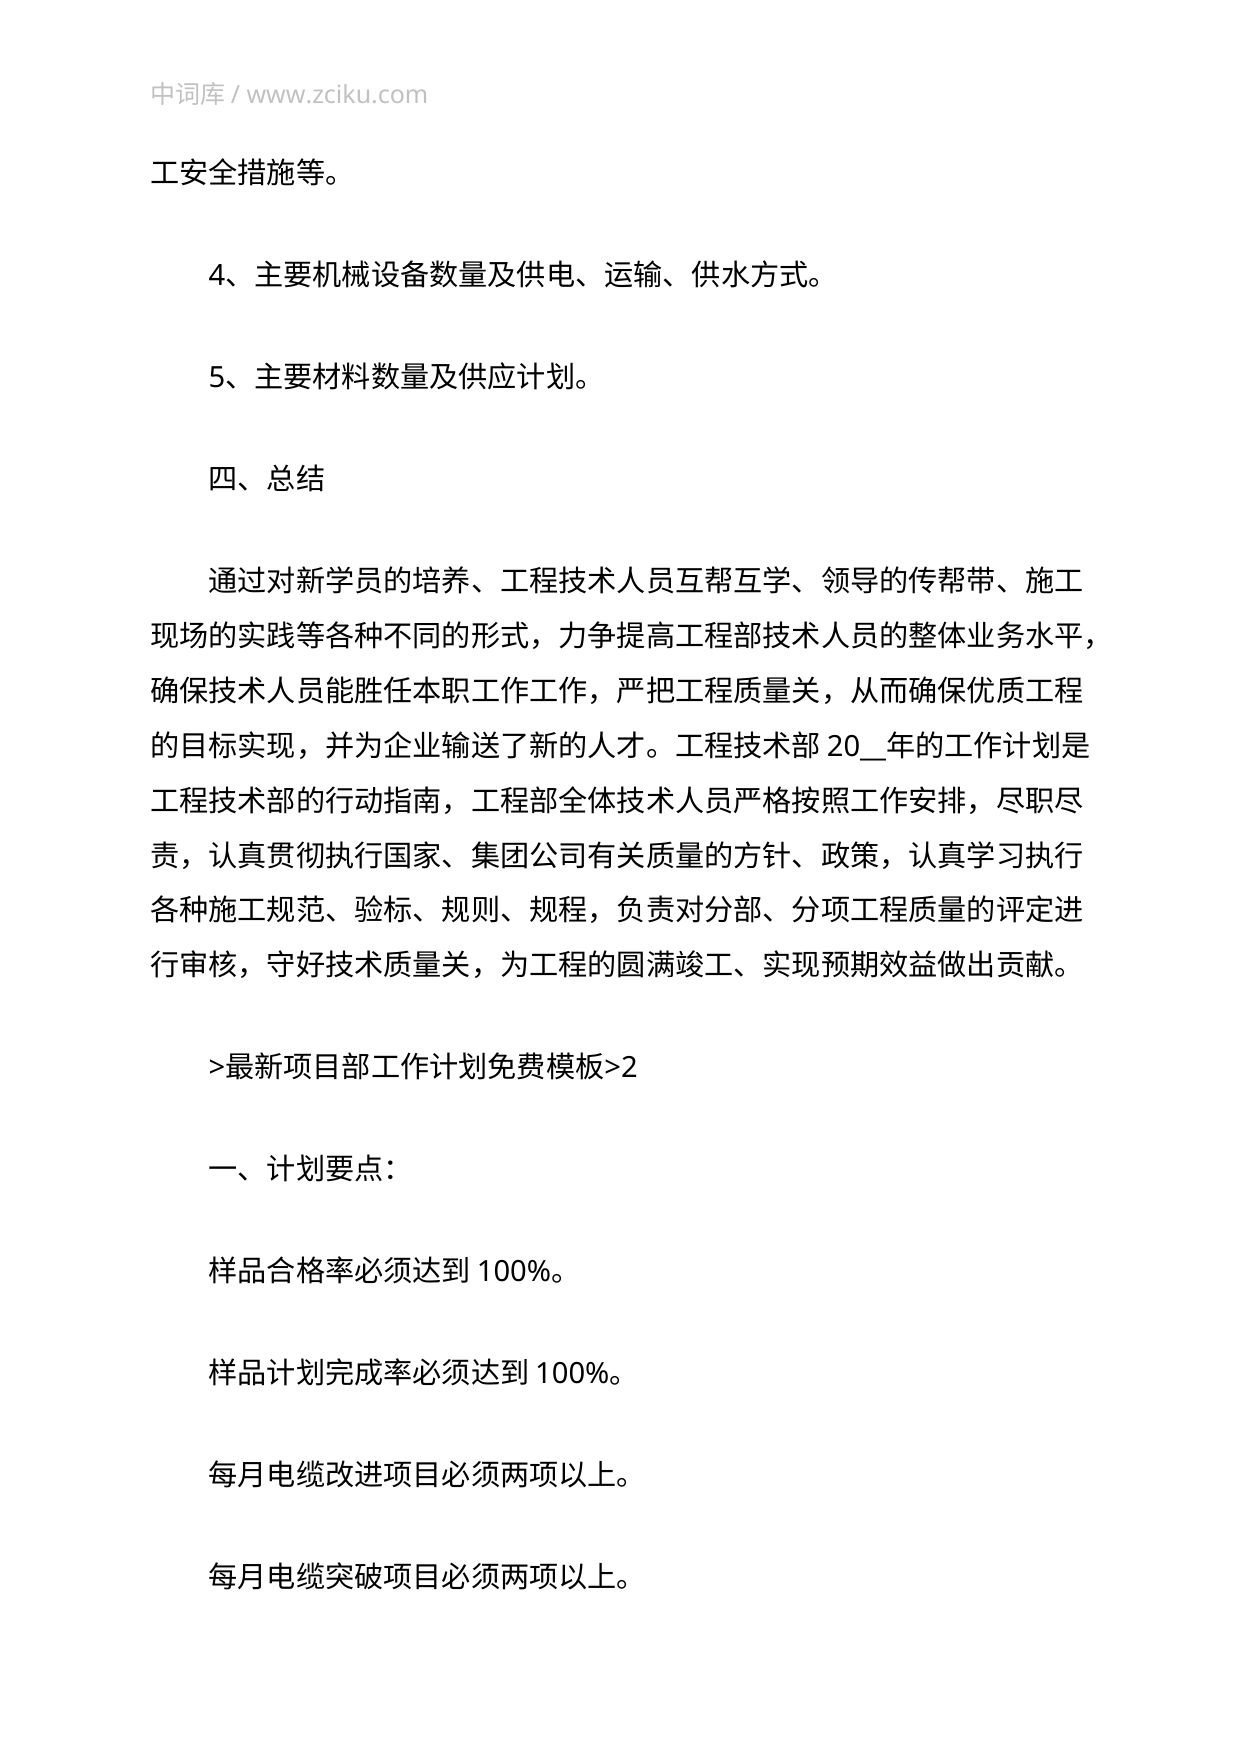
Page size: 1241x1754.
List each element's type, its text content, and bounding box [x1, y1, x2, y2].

text 4、主要机械设备数量及供电、运输、供水方式。 [150, 252, 1090, 294]
text 每月电缆突破项目必须两项以上。 [150, 1553, 1090, 1595]
text 一、计划要点： [150, 1146, 1090, 1188]
text 通过对新学员的培养、工程技术人员互帮互学、领导的传帮带、施工现场的实践等各种不同的形式，力争提高工程部技术人员的整体业务水平，确保技术人员能胜任本职工作工作，严把工程质量关，从而确保优质工程的目标实现，并为企业输送了新的人才。工程技术部20__年的工作计划是工程技术部的行动指南，工程部全体技术人员严格按照工作安排，尽职尽责，认真贯彻执行国家、集团公司有关质量的方针、政策，认真学习执行各种施工规范、验标、规则、规程，负责对分部、分项工程质量的评定进行审核，守好技术质量关，为工程的圆满竣工、实现预期效益做出贡献。 [150, 557, 1090, 984]
text 样品计划完成率必须达到100%。 [150, 1349, 1090, 1392]
text >最新项目部工作计划免费模板>2 [150, 1044, 1090, 1086]
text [150, 150, 1090, 192]
text 5、主要材料数量及供应计划。 [150, 354, 1090, 396]
text 每月电缆改进项目必须两项以上。 [150, 1451, 1090, 1494]
text 样品合格率必须达到100%。 [150, 1247, 1090, 1290]
text 四、总结 [150, 456, 1090, 498]
